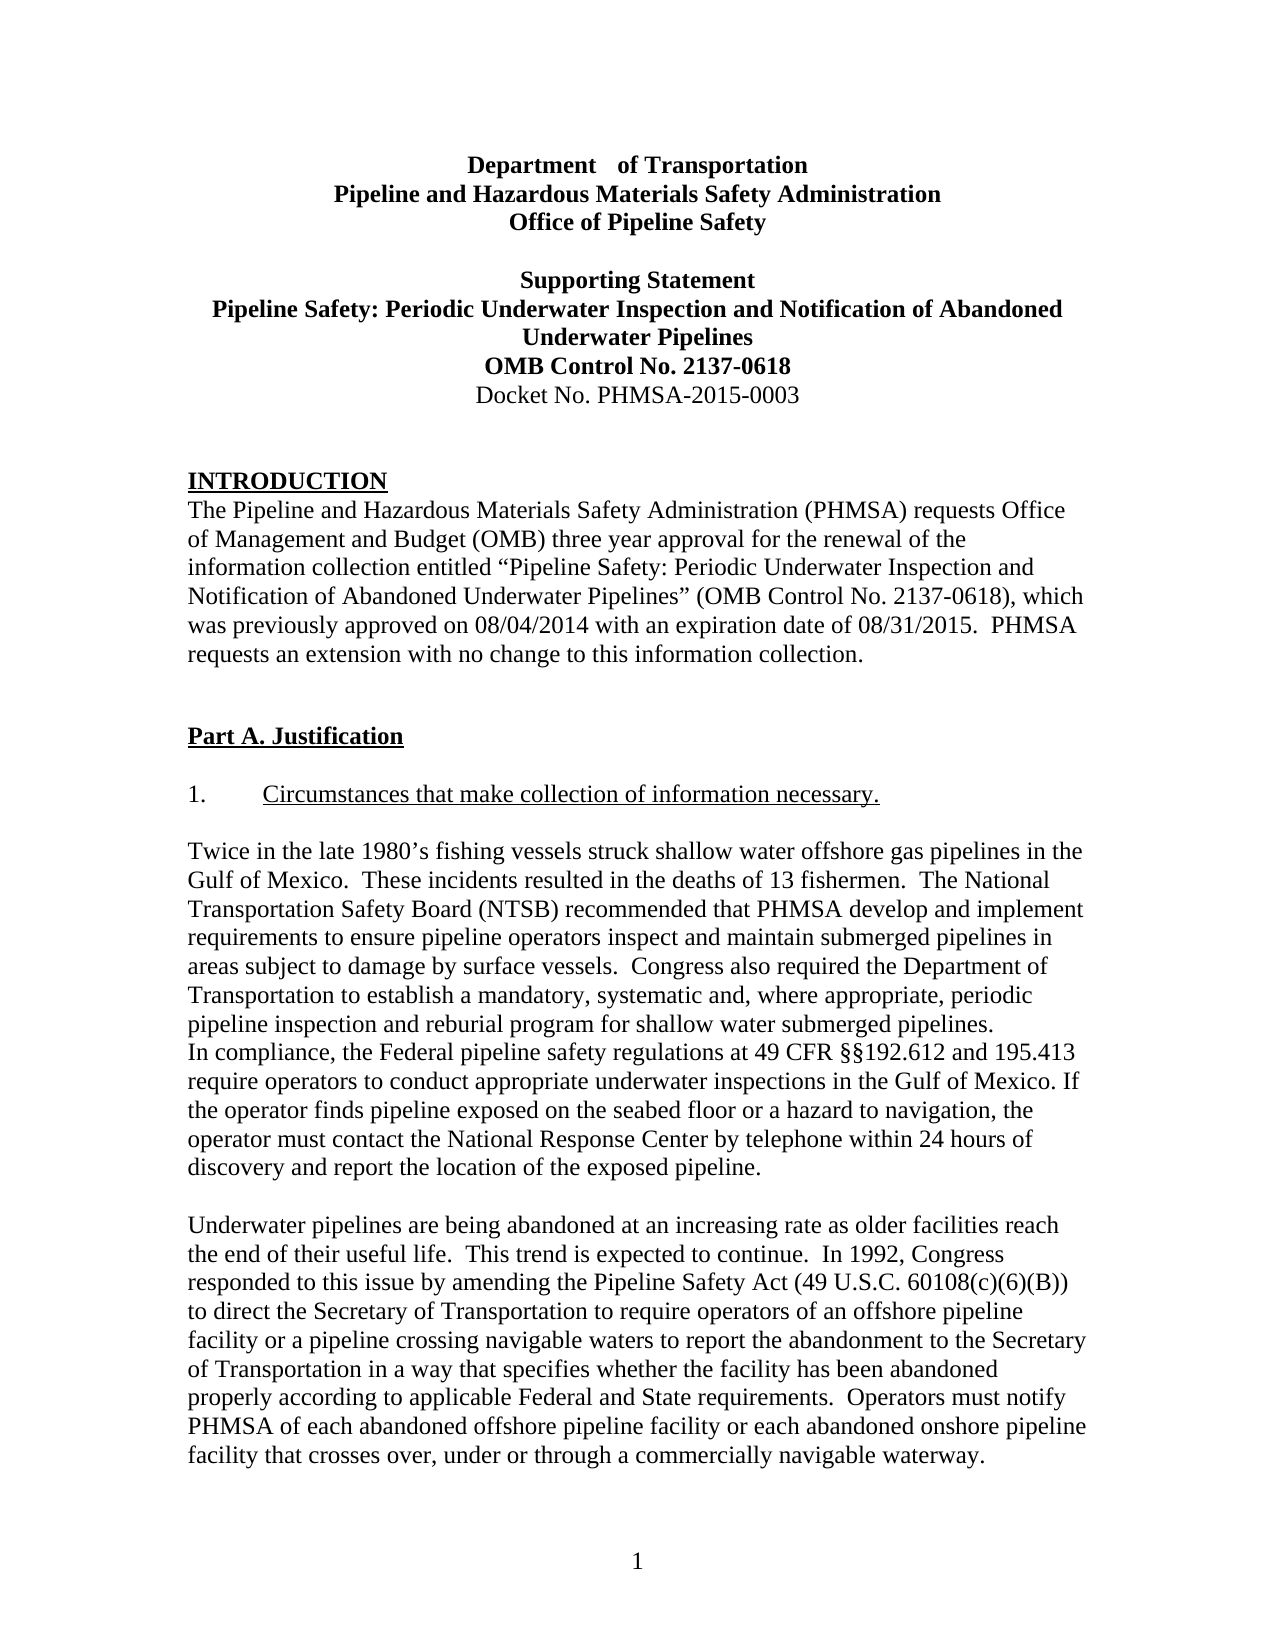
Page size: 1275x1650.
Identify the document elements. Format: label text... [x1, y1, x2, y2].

text 1. Circumstances that make collection of information necessary. [187, 779, 1087, 807]
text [187, 1210, 1087, 1469]
text The Pipeline and Hazardous Materials Safety Administration (PHMSA) requests Office of Management and Budget (OMB) three year approval for the renewal of the information collection entitled “Pipeline Safety: Periodic Underwater Inspection and Notification of Abandoned Underwater Pipelines” (OMB Control No. 2137-0618), which was previously approved on 08/04/2014 with an expiration date of 08/31/2015. PHMSA requests an extension with no change to this information collection. [187, 495, 1087, 667]
text Part A. Justification [187, 721, 1087, 750]
text Supporting Statement [187, 265, 1087, 294]
text OMB Control No. 2137-0618 [187, 351, 1087, 380]
text INTRODUCTION [187, 466, 1087, 495]
text Docket No. PHMSA-2015-0003 [187, 380, 1087, 409]
text Department of Transportation [187, 150, 1087, 179]
text Office of Pipeline Safety [187, 207, 1087, 236]
text Twice in the late 1980’s fishing vessels struck shallow water offshore gas pipelines in the Gulf of Mexico. These incidents resulted in the deaths of 13 fishermen. The National Transportation Safety Board (NTSB) recommended that PHMSA develop and implement requirements to ensure pipeline operators inspect and maintain submerged pipelines in areas subject to damage by surface vessels. Congress also required the Department of Transportation to establish a mandatory, systematic and, where appropriate, periodic pipeline inspection and reburial program for shallow water submerged pipelines. [187, 836, 1087, 1037]
text Pipeline Safety: Periodic Underwater Inspection and Notification of Abandoned Underwater Pipelines [187, 294, 1087, 351]
text Pipeline and Hazardous Materials Safety Administration [187, 179, 1087, 207]
text In compliance, the Federal pipeline safety regulations at 49 §§192.612 and 195.413 require operators to conduct appropriate underwater inspections in the Gulf of Mexico. If the operator finds pipeline exposed on the seabed floor or a hazard to navigation, the operator must contact the National Response Center by telephone within 24 hours of discovery and report the location of the exposed pipeline. [187, 1037, 1087, 1181]
